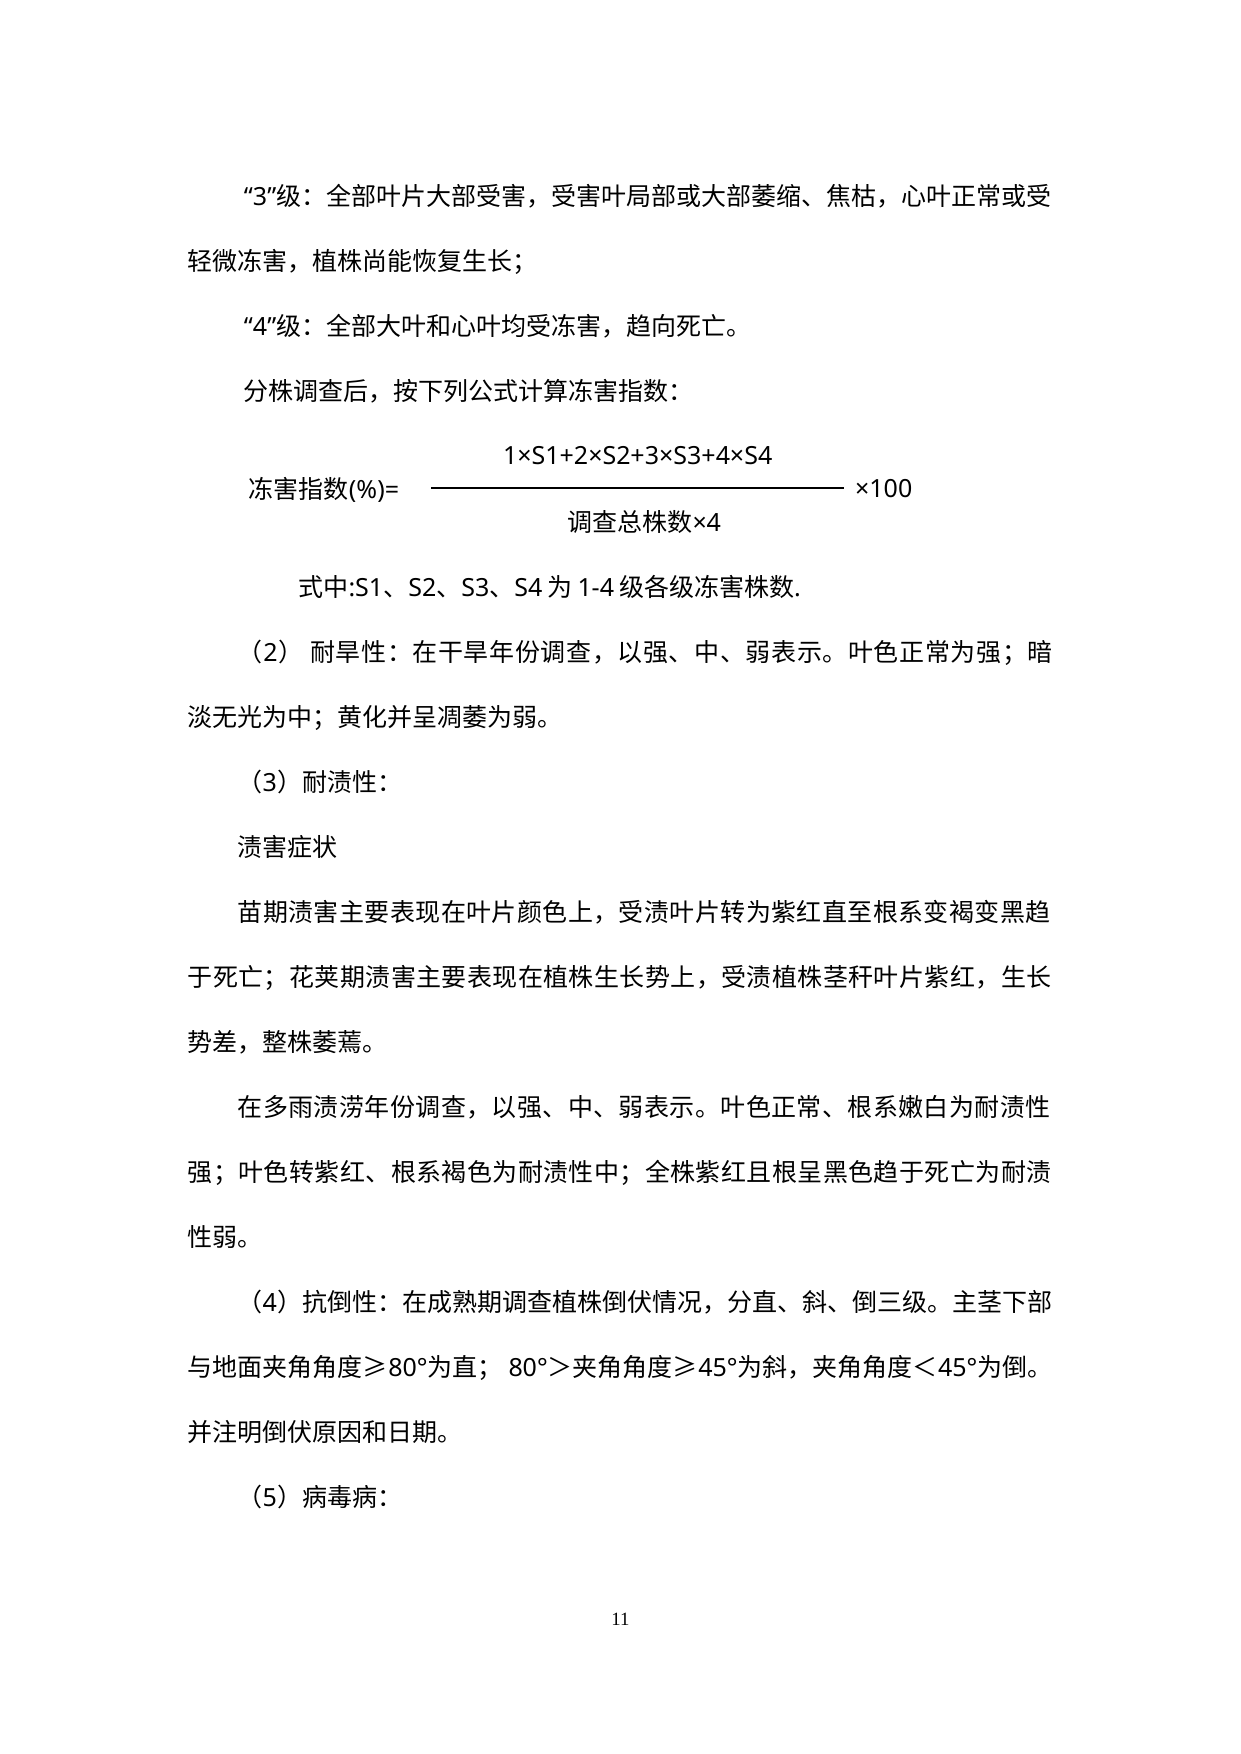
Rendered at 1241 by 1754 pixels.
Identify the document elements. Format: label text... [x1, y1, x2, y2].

text （2） 耐旱性：在干旱年份调查，以强、中、弱表示。叶色正常为强；暗淡无光为中；黄化并呈凋萎为弱。 [187, 618, 1053, 748]
text “3”级：全部叶片大部受害，受害叶局部或大部萎缩、焦枯，心叶正常或受轻微冻害，植株尚能恢复生长； [187, 162, 1053, 292]
table_cell 调查总株数×4 [431, 489, 844, 553]
text 分株调查后，按下列公式计算冻害指数： [187, 357, 1053, 422]
text 渍害症状 [187, 813, 1053, 878]
text “4”级：全部大叶和心叶均受冻害，趋向死亡。 [187, 292, 1053, 357]
text 式中:S1、S2、S3、S4为1-4级各级冻害株数. [187, 553, 1053, 618]
table_header ×100 [844, 422, 1031, 553]
text 在多雨渍涝年份调查，以强、中、弱表示。叶色正常、根系嫩白为耐渍性强；叶色转紫红、根系褐色为耐渍性中；全株紫红且根呈黑色趋于死亡为耐渍性弱。 [187, 1073, 1053, 1268]
text （5）病毒病： [187, 1463, 1053, 1528]
text （3）耐渍性： [187, 748, 1053, 813]
table_header 冻害指数(%)= [188, 422, 431, 553]
text 苗期渍害主要表现在叶片颜色上，受渍叶片转为紫红直至根系变褐变黑趋于死亡；花荚期渍害主要表现在植株生长势上，受渍植株茎秆叶片紫红，生长势差，整株萎蔫。 [187, 878, 1053, 1073]
text （4）抗倒性：在成熟期调查植株倒伏情况，分直、斜、倒三级。主茎下部与地面夹角角度≥80°为直； 80°＞夹角角度≥45°为斜，夹角角度＜45°为倒。并注明倒伏原因和日期。 [187, 1268, 1053, 1463]
table_header 1×S1+2×S2+3×S3+4×S4 [431, 422, 844, 487]
